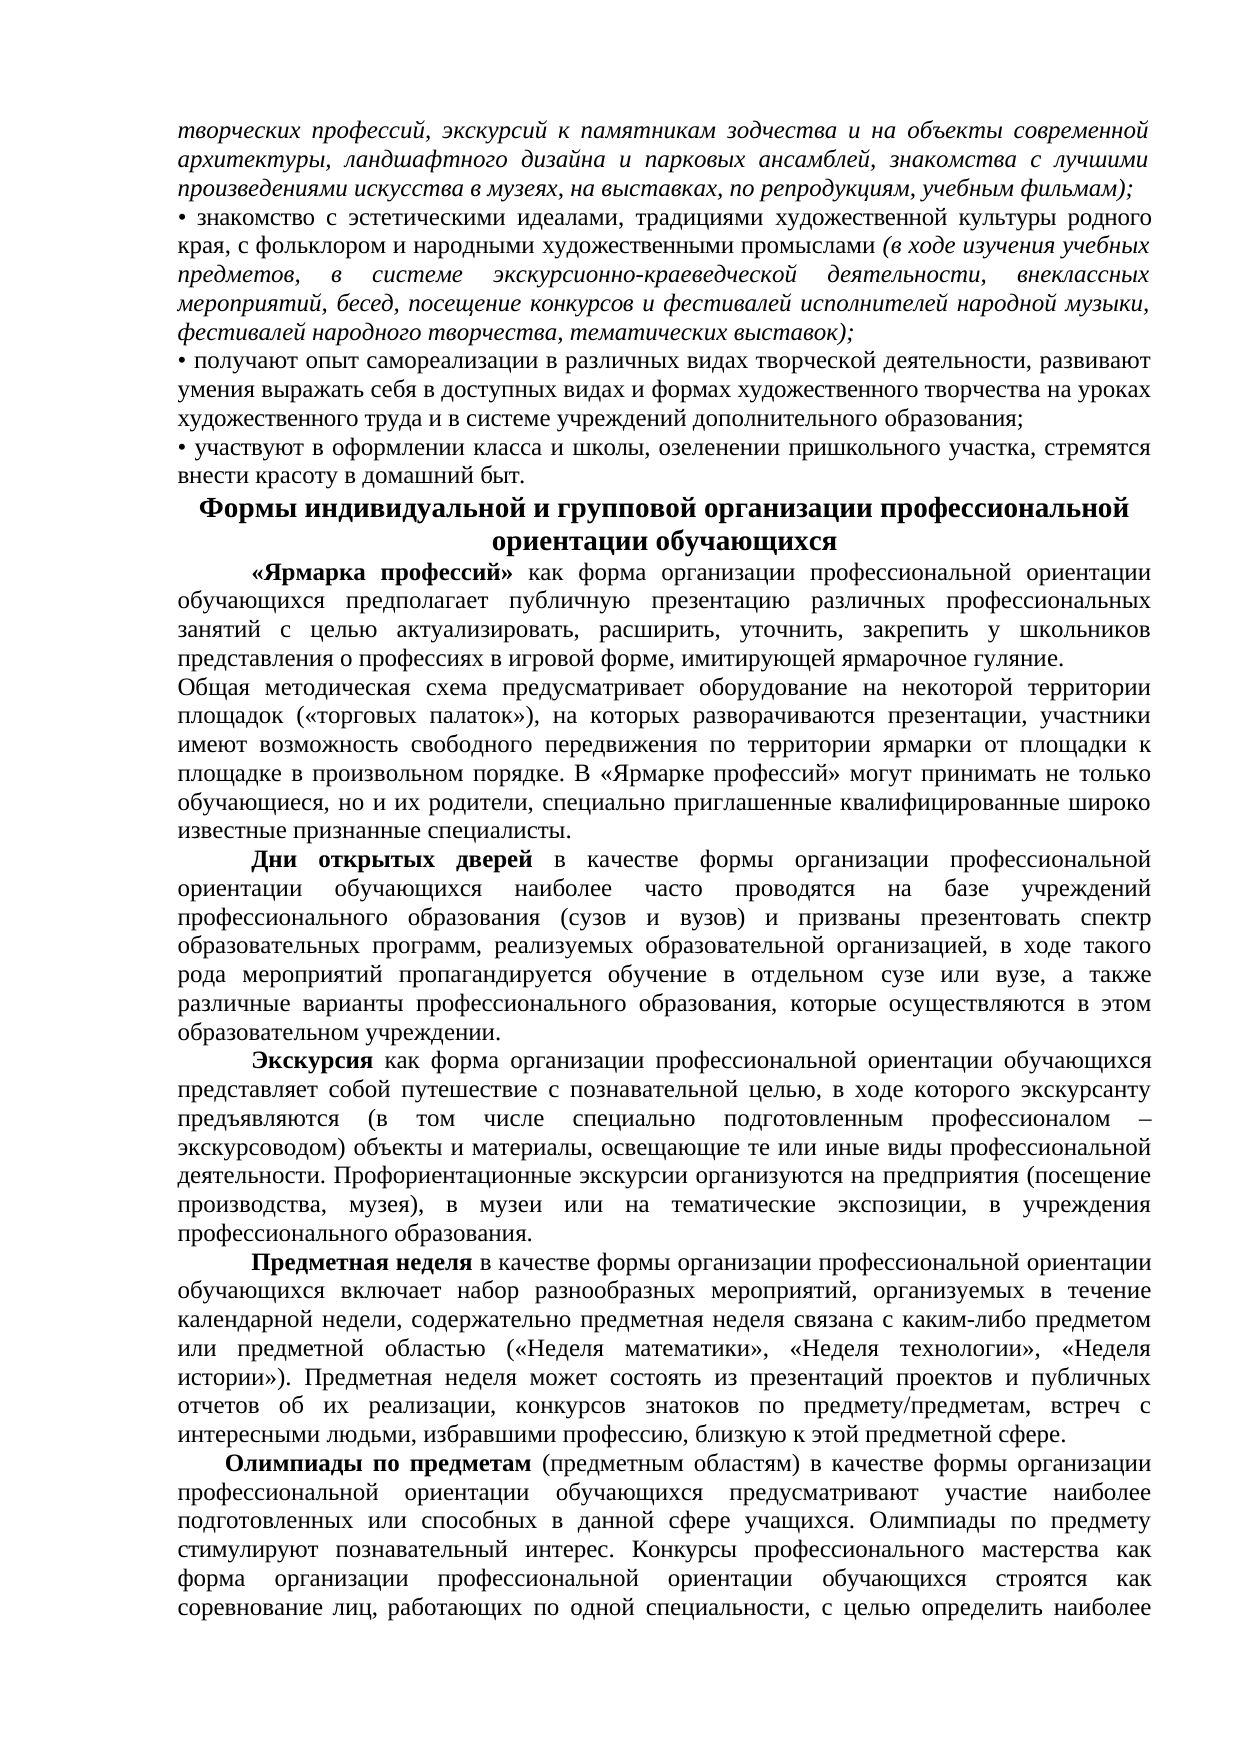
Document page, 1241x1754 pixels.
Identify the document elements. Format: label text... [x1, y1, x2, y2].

list получают опыт самореализации в различных видах творческой деятельности, развивают умения выражать себя в доступных видах и формах художественного творчества на уроках художественного труда и в системе учреждений дополнительного образования; [177, 346, 1151, 432]
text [177, 1448, 1152, 1621]
text Дни открытых дверей в качестве формы организации профессиональной ориентации обучающихся наиболее часто проводятся на базе учреждений профессионального образования (сузов и вузов) и призваны презентовать спектр образовательных программ, реализуемых образовательной организацией, в ходе такого рода мероприятий пропагандируется обучение в отдельном сузе или вузе, а также различные варианты профессионального образования, которые осуществляются в этом образовательном учреждении. [177, 844, 1152, 1046]
subtitle Формы индивидуальной и групповой организации профессиональной ориентации обучающихся [199, 490, 1130, 557]
text «Ярмарка профессий» как форма организации профессиональной ориентации обучающихся предполагает публичную презентацию различных профессиональных занятий с целью актуализировать, расширить, уточнить, закрепить у школьников представления о профессиях в игровой форме, имитирующей ярмарочное гуляние. [177, 557, 1152, 672]
list знакомство с эстетическими идеалами, традициями художественной культуры родного края, с фольклором и народными художественными промыслами (в ходе изучения учебных предметов, в системе экскурсионно-краеведческой деятельности, внеклассных мероприятий, бесед, посещение конкурсов и фестивалей исполнителей народной музыки, фестивалей народного творчества, тематических выставок); [177, 202, 1152, 346]
text Общая методическая схема предусматривает оборудование на некоторой территории площадок («торговых палаток»), на которых разворачиваются презентации, участники имеют возможность свободного передвижения по территории ярмарки от площадки к площадке в произвольном порядке. В «Ярмарке профессий» могут принимать не только обучающиеся, но и их родители, специально приглашенные квалифицированные широко известные признанные специалисты. [177, 672, 1152, 844]
text Экскурсия как форма организации профессиональной ориентации обучающихся представляет собой путешествие с познавательной целью, в ходе которого экскурсанту предъявляются (в том числе специально подготовленным профессионалом – экскурсоводом) объекты и материалы, освещающие те или иные виды профессиональной деятельности. Профориентационные экскурсии организуются на предприятия (посещение производства, музея), в музеи или на тематические экспозиции, в учреждения профессионального образования. [177, 1046, 1152, 1247]
text творческих профессий, экскурсий к памятникам зодчества и на объекты современной архитектуры, ландшафтного дизайна и парковых ансамблей, знакомства с лучшими произведениями искусства в музеях, на выставках, по репродукциям, учебным фильмам); [177, 115, 1152, 202]
text Предметная неделя в качестве формы организации профессиональной ориентации обучающихся включает набор разнообразных мероприятий, организуемых в течение календарной недели, содержательно предметная неделя связана с каким-либо предметом или предметной областью («Неделя математики», «Неделя технологии», «Неделя истории»). Предметная неделя может состоять из презентаций проектов и публичных отчетов об их реализации, конкурсов знатоков по предмету/предметам, встреч с интересными людьми, избравшими профессию, близкую к этой предметной сфере. [177, 1247, 1152, 1448]
list участвуют в оформлении класса и школы, озеленении пришкольного участка, стремятся внести красоту в домашний быт. [177, 432, 1151, 489]
